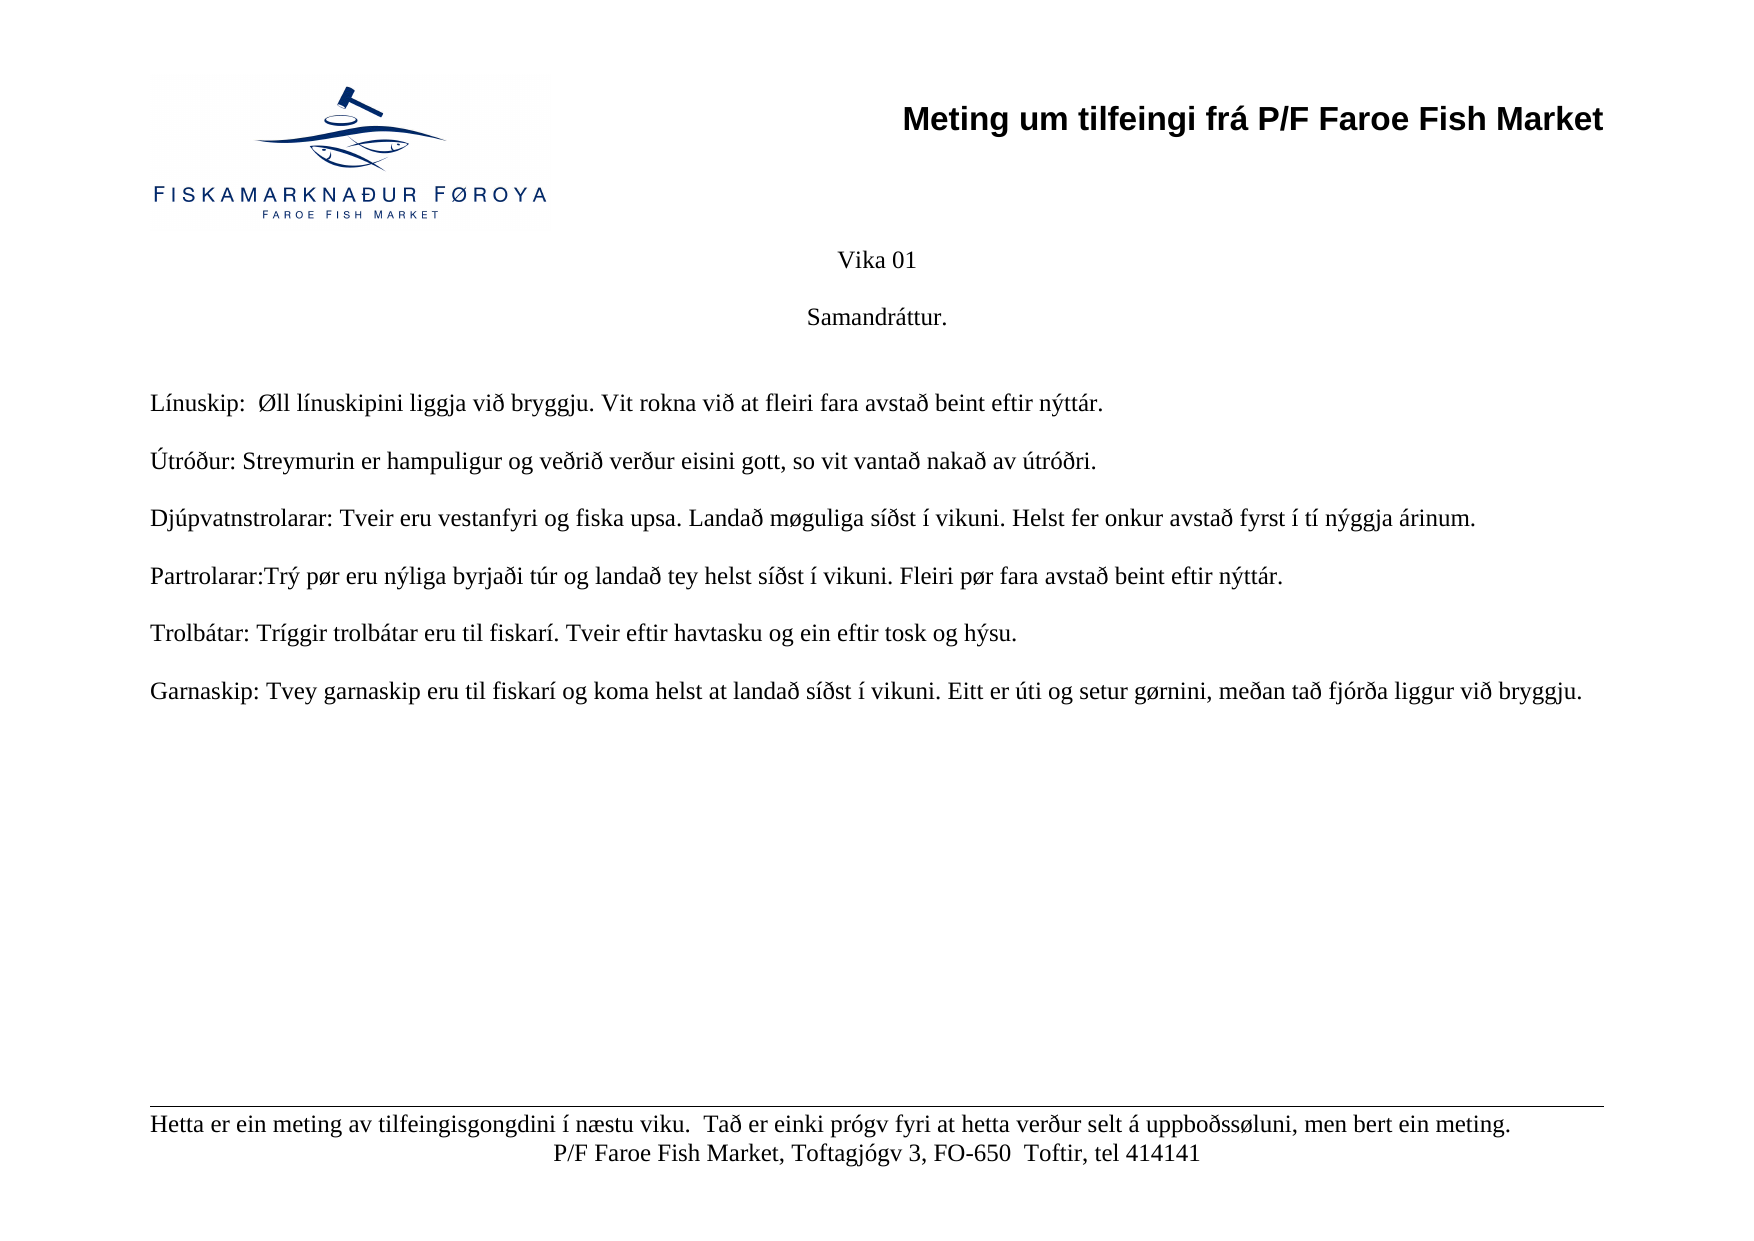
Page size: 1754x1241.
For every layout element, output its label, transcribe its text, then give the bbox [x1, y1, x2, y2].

text Vika 01 [150, 245, 1604, 273]
text Partrolarar:Trý pør eru nýliga byrjaði túr og landað tey helst síðst í vikuni. Fleiri pør fara avstað beint eftir nýttár. [150, 561, 1604, 590]
text Útróður: Streymurin er hampuligur og veðrið verður eisini gott, so vit vantað nakað av útróðri. [150, 446, 1604, 475]
text Trolbátar: Tríggir trolbátar eru til fiskarí. Tveir eftir havtasku og ein eftir tosk og hýsu. [150, 618, 1604, 647]
text Garnaskip: Tvey garnaskip eru til fiskarí og koma helst at landað síðst í vikuni. Eitt er úti og setur gørnini, meðan tað fjórða liggur við bryggju. [150, 676, 1604, 705]
text Djúpvatnstrolarar: Tveir eru vestanfyri og fiska upsa. Landað møguliga síðst í vikuni. Helst fer onkur avstað fyrst í tí nýggja árinum. [150, 503, 1604, 532]
text Samandráttur. [150, 302, 1604, 331]
text Línuskip: Øll línuskipini liggja við bryggju. Vit rokna við at fleiri fara avstað beint eftir nýttár. [150, 388, 1604, 417]
picture [150, 74, 551, 231]
